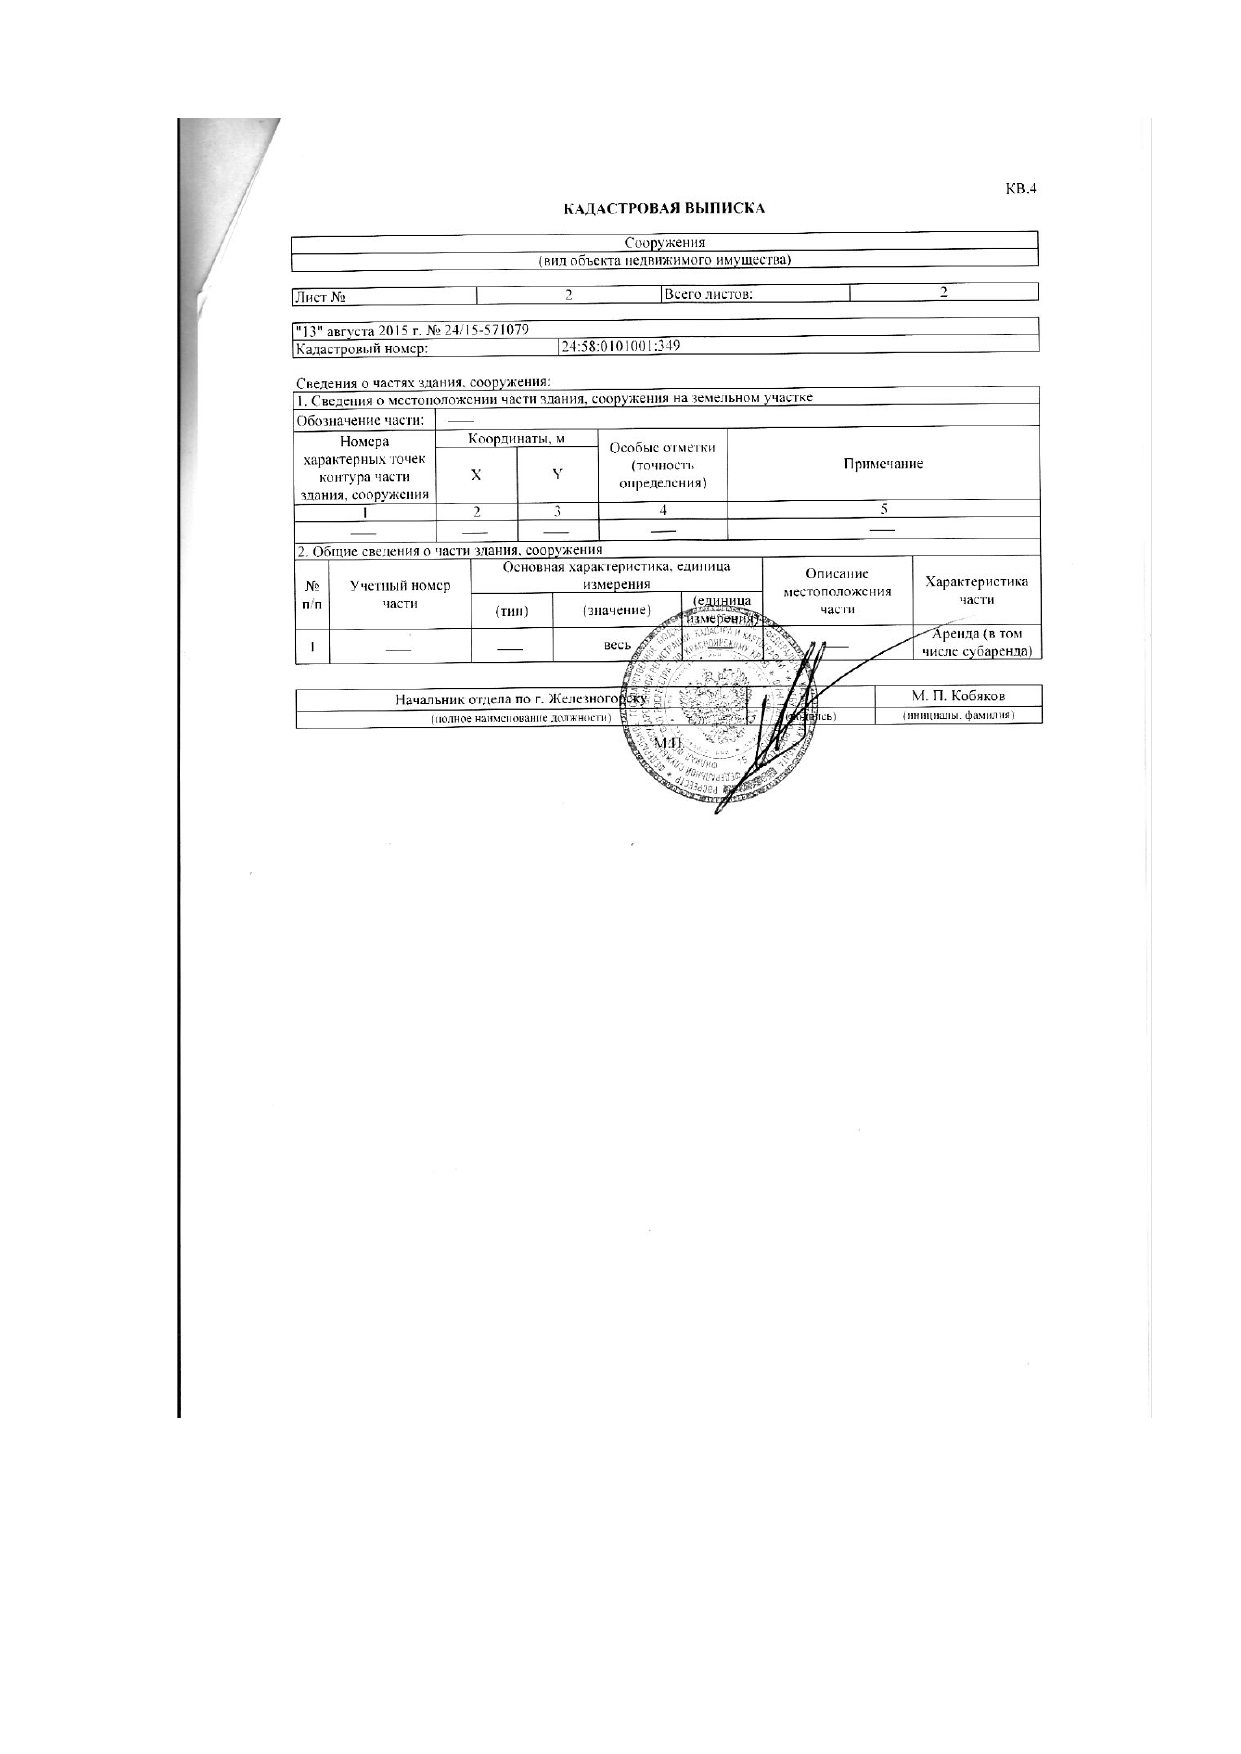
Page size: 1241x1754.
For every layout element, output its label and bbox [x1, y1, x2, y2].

picture [177, 118, 1152, 1418]
